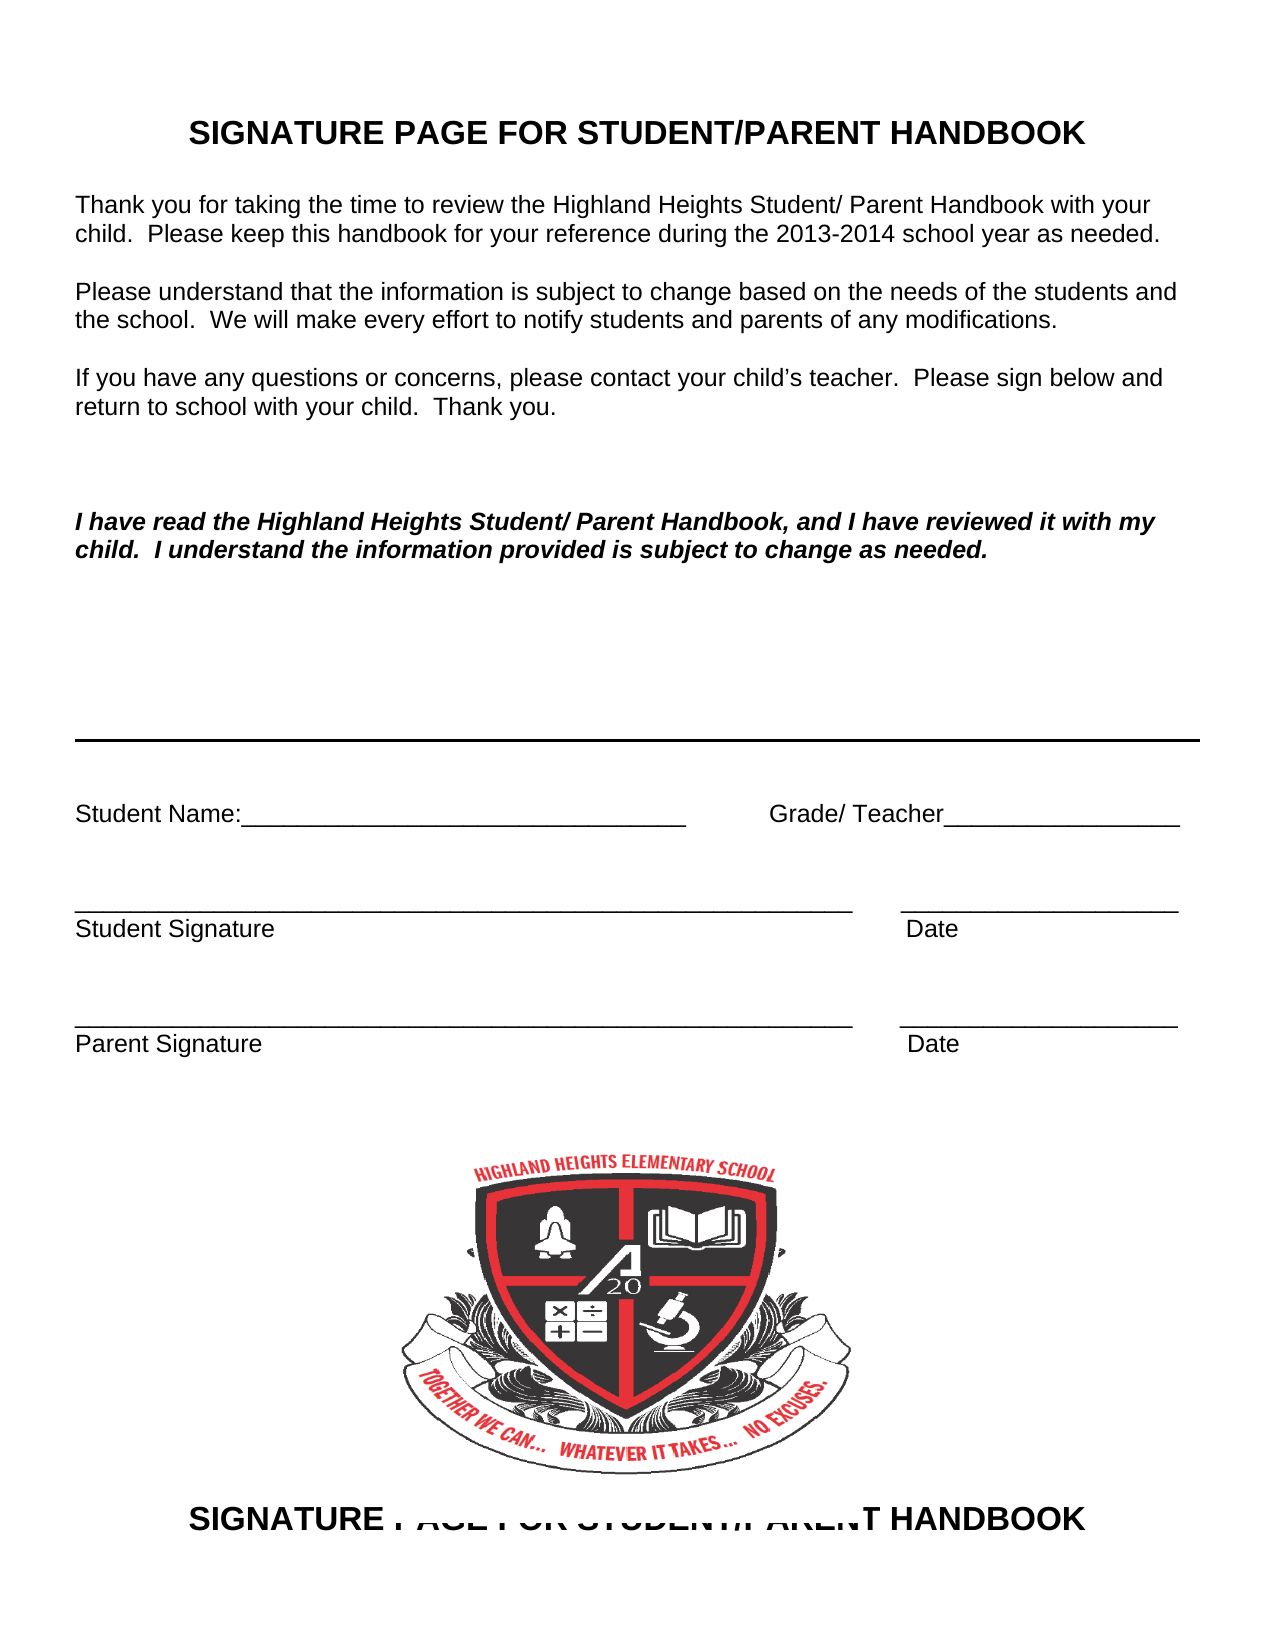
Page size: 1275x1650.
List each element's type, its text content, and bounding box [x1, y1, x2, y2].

text Please understand that the information is subject to change based on the needs of the students and the school. We will make every effort to notify students and parents of any modifications. [75, 277, 1200, 334]
text Student Name:________________________________ Grade/ Teacher_________________ [75, 799, 1200, 828]
text I have read the Student/ Parent Handbook, and I have reviewed it with my child. I understand the information provided is subject to change as needed. [75, 507, 1200, 564]
text ________________________________________________________ ____________________ [75, 886, 1200, 914]
text SIGNATURE PAGE FOR STUDENT/PARENT HANDBOOK [75, 113, 1200, 152]
text If you have any questions or concerns, please contact your child’s teacher. Please sign below and return to school with your child. Thank you. [75, 363, 1200, 420]
text Parent Signature Date [75, 1029, 1200, 1058]
text SIGNATURE PAGE FOR STUDENT/PARENT HANDBOOK [75, 1499, 1200, 1538]
text ________________________________________________________ ____________________ [75, 1001, 1200, 1029]
text Student Signature Date [75, 914, 1200, 943]
text Thank you for taking the time to review the Student/ Parent Handbook with your child. Please keep this handbook for your reference during the 2013-2014 school year as needed. [75, 190, 1200, 248]
